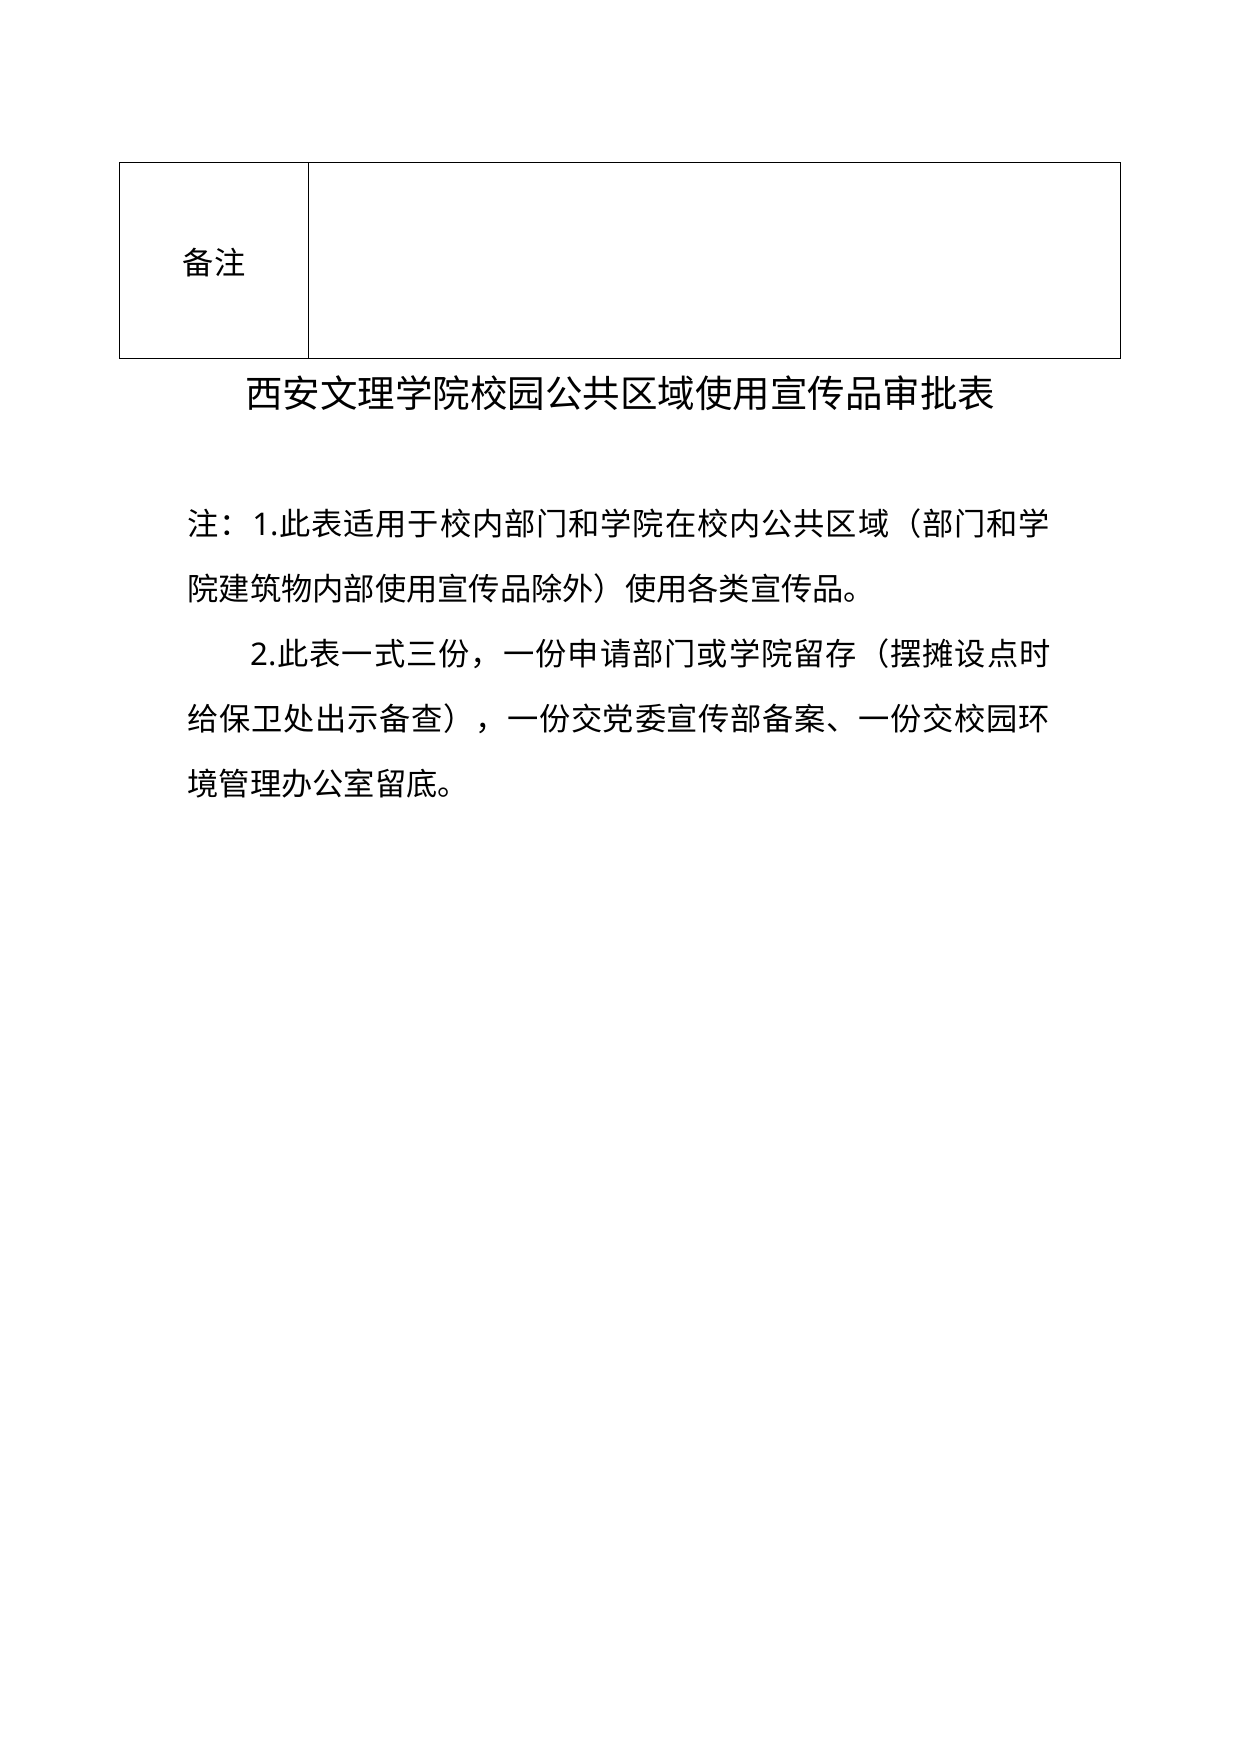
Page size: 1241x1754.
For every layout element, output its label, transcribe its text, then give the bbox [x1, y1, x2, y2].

text 2.此表一式三份，一份申请部门或学院留存（摆摊设点时给保卫处出示备查），一份交党委宣传部备案、一份交校园环境管理办公室留底。 [187, 619, 1053, 814]
text 注：1.此表适用于校内部门和学院在校内公共区域（部门和学院建筑物内部使用宣传品除外）使用各类宣传品。 [187, 489, 1053, 619]
table_cell 备注 [120, 163, 308, 358]
table_cell [309, 163, 1120, 358]
text 西安文理学院校园公共区域使用宣传品审批表 [187, 359, 1053, 424]
